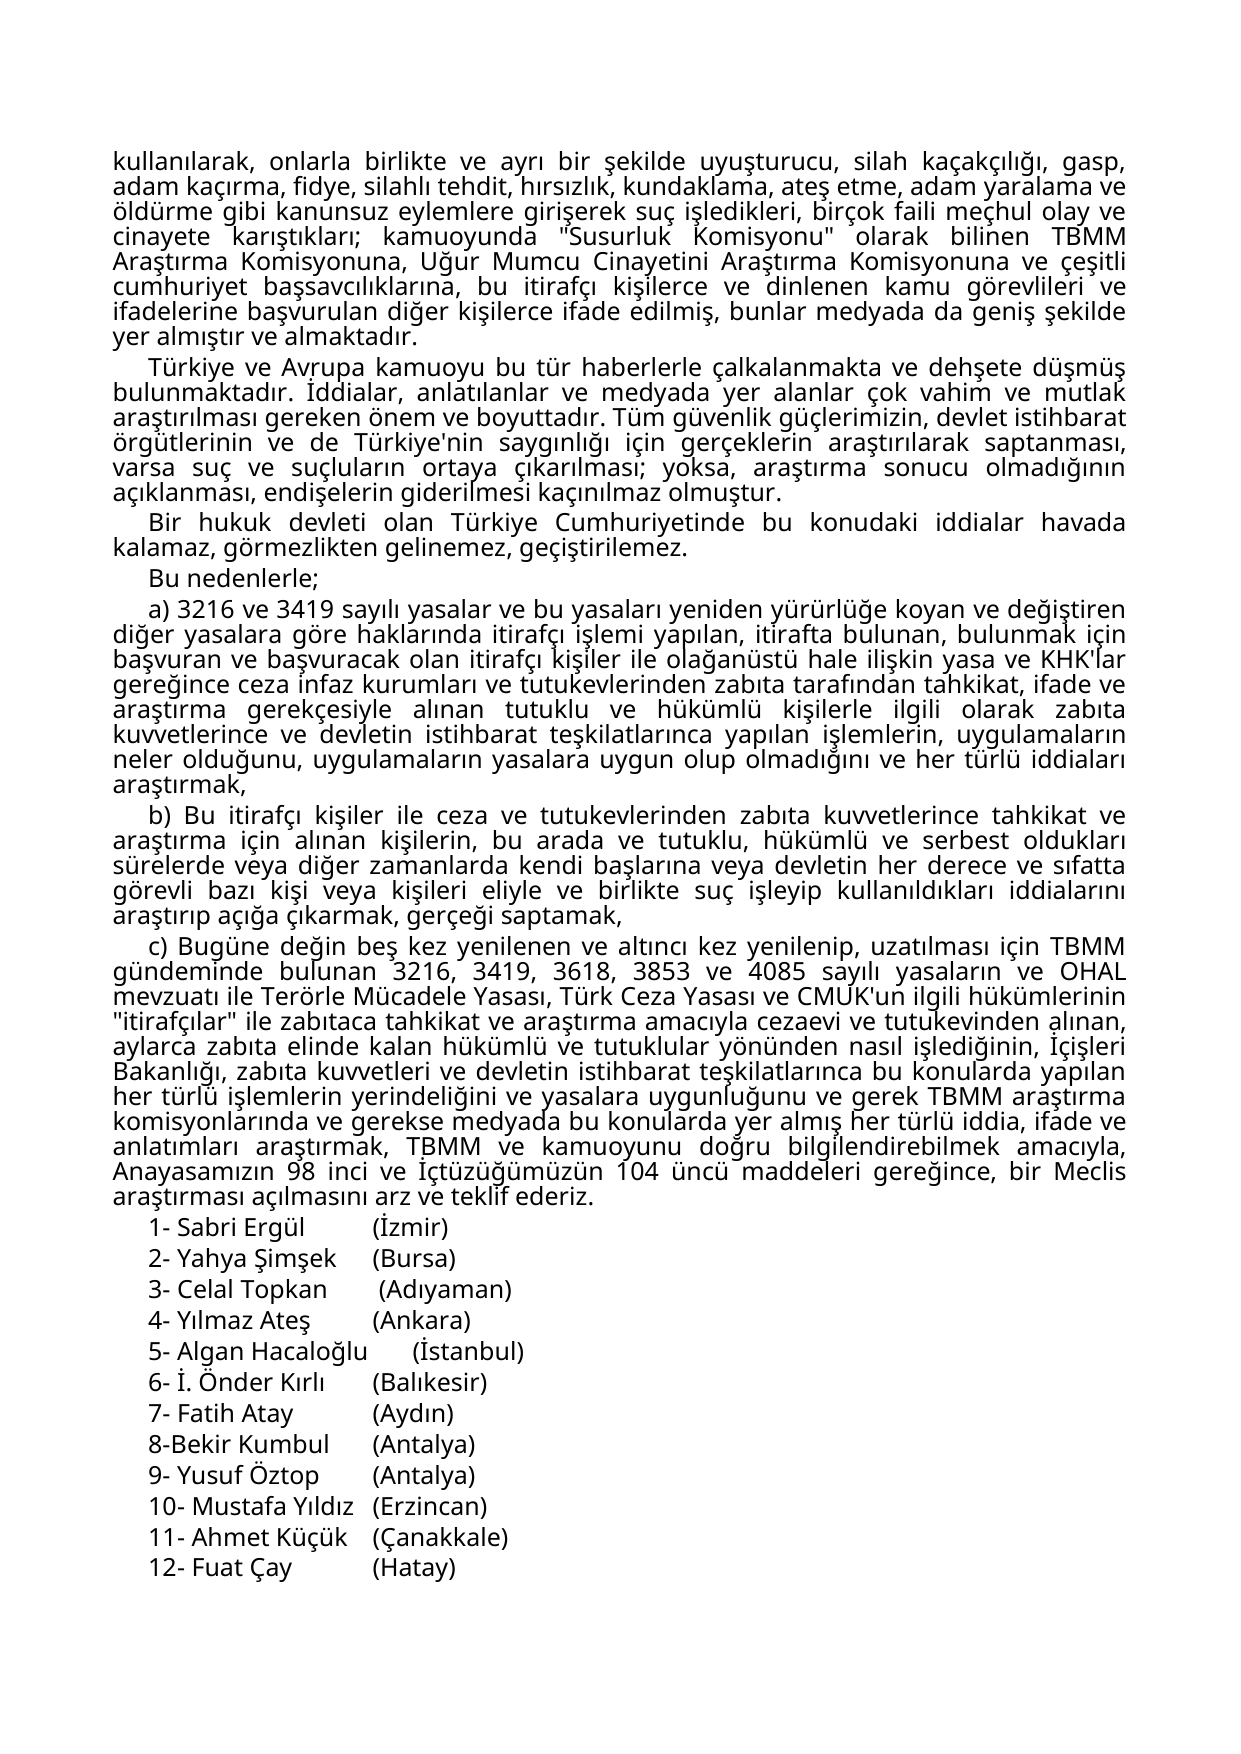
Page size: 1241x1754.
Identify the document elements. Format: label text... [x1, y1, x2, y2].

text 2- Yahya Şimşek (Bursa) [112, 1247, 1128, 1272]
text c) Bugüne değin beş kez yenilenen ve altıncı kez yenilenip, uzatılması için TBMM gündeminde bulunan 3216, 3419, 3618, 3853 ve 4085 sayılı yasaların ve OHAL mevzuatı ile Terörle Mücadele Yasası, Türk Ceza Yasası ve CMUK'un ilgili hükümlerinin "itirafçılar" ile zabıtaca tahkikat ve araştırma amacıyla cezaevi ve tutukevinden alınan, aylarca zabıta elinde kalan hükümlü ve tutuklular yönünden nasıl işlediğinin, İçişleri Bakanlığı, zabıta kuvvetleri ve devletin istihbarat teşkilatlarınca bu konularda yapılan her türlü işlemlerin yerindeliğini ve yasalara uygunluğunu ve gerek TBMM araştırma komisyonlarında ve gerekse medyada bu konularda yer almış her türlü iddia, ifade ve anlatımları araştırmak, TBMM ve kamuoyunu doğru bilgilendirebilmek amacıyla, Anayasamızın 98 inci ve İçtüzüğümüzün 104 üncü maddeleri gereğince, bir Meclis araştırması açılmasını arz ve teklif ederiz. [112, 936, 1128, 1211]
text 9- Yusuf Öztop (Antalya) [112, 1464, 1128, 1489]
text b) Bu itirafçı kişiler ile ceza ve tutukevlerinden zabıta kuvvetlerince tahkikat ve araştırma için alınan kişilerin, bu arada ve tutuklu, hükümlü ve serbest oldukları sürelerde veya diğer zamanlarda kendi başlarına veya devletin her derece ve sıfatta görevli bazı kişi veya kişileri eliyle ve birlikte suç işleyip kullanıldıkları iddialarını araştırıp açığa çıkarmak, gerçeği saptamak, [112, 805, 1128, 930]
text 10- Mustafa Yıldız (Erzincan) [112, 1495, 1128, 1520]
text Bu nedenlerle; [112, 568, 1128, 593]
text Türkiye ve Avrupa kamuoyu bu tür haberlerle çalkalanmakta ve dehşete düşmüş bulunmaktadır. İddialar, anlatılanlar ve medyada yer alanlar çok vahim ve mutlak araştırılması gereken önem ve boyuttadır. Tüm güvenlik güçlerimizin, devlet istihbarat örgütlerinin ve de Türkiye'nin saygınlığı için gerçeklerin araştırılarak saptanması, varsa suç ve suçluların ortaya çıkarılması; yoksa, araştırma sonucu olmadığının açıklanması, endişelerin giderilmesi kaçınılmaz olmuştur. [112, 356, 1128, 506]
text 3- Celal Topkan (Adıyaman) [112, 1278, 1128, 1303]
text 6- İ. Önder Kırlı (Balıkesir) [112, 1371, 1128, 1396]
text 5- Algan Hacaloğlu (İstanbul) [112, 1340, 1128, 1365]
text Bir hukuk devleti olan Türkiye Cumhuriyetinde bu konudaki iddialar havada kalamaz, görmezlikten gelinemez, geçiştirilemez. [112, 512, 1128, 562]
text 7- Fatih Atay (Aydın) [112, 1402, 1128, 1427]
text 4- Yılmaz Ateş (Ankara) [112, 1309, 1128, 1334]
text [112, 150, 1128, 350]
text 12- Fuat Çay (Hatay) [112, 1557, 1128, 1582]
text 11- Ahmet Küçük (Çanakkale) [112, 1526, 1128, 1551]
text a) 3216 ve 3419 sayılı yasalar ve bu yasaları yeniden yürürlüğe koyan ve değiştiren diğer yasalara göre haklarında itirafçı işlemi yapılan, itirafta bulunan, bulunmak için başvuran ve başvuracak olan itirafçı kişiler ile olağanüstü hale ilişkin yasa ve KHK'lar gereğince ceza infaz kurumları ve tutukevlerinden zabıta tarafından tahkikat, ifade ve araştırma gerekçesiyle alınan tutuklu ve hükümlü kişilerle ilgili olarak zabıta kuvvetlerince ve devletin istihbarat teşkilatlarınca yapılan işlemlerin, uygulamaların neler olduğunu, uygulamaların yasalara uygun olup olmadığını ve her türlü iddiaları araştırmak, [112, 599, 1128, 799]
text 1- Sabri Ergül (İzmir) [112, 1217, 1128, 1242]
text 8-Bekir Kumbul (Antalya) [112, 1433, 1128, 1458]
